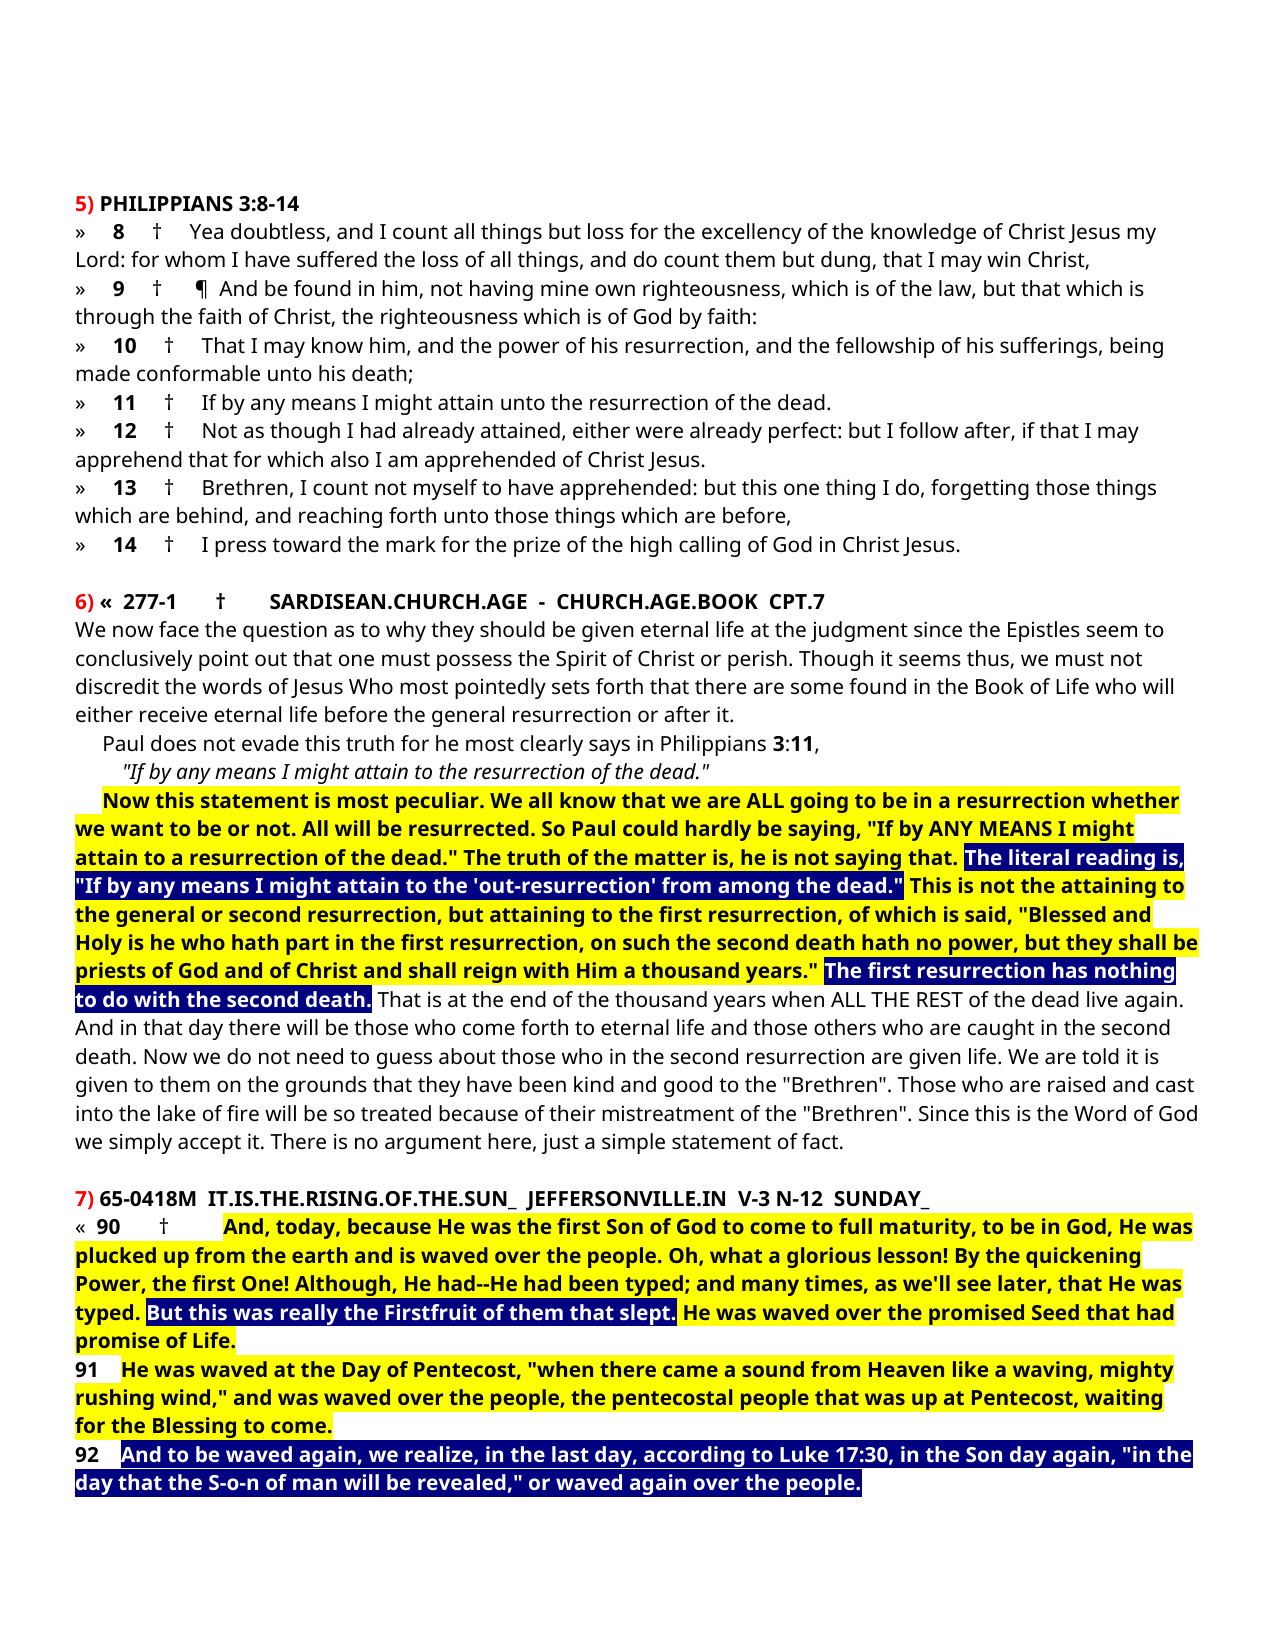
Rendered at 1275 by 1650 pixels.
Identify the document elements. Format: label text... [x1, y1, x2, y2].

text « 90 † And, today, because He was the first Son of God to come to full maturity, to be in God, He was plucked up from the earth and is waved over the people. Oh, what a glorious lesson! By the quickening Power, the first One! Although, He had--He had been typed; and many times, as we'll see later, that He was typed. But this was really the Firstfruit of them that slept. He was waved over the promised Seed that had promise of Life. [75, 1212, 1200, 1355]
text Now this statement is most peculiar. We all know that we are ALL going to be in a resurrection whether we want to be or not. All will be resurrected. So Paul could hardly be saying, "If by ANY MEANS I might attain to a resurrection of the dead." The truth of the matter is, he is not saying that. The literal reading is, "If by any means I might attain to the 'out-resurrection' from among the dead." This is not the attaining to the general or second resurrection, but attaining to the first resurrection, of which is said, "Blessed and Holy is he who hath part in the first resurrection, on such the second death hath no power, but they shall be priests of God and of Christ and shall reign with Him a thousand years." The first resurrection has nothing to do with the second death. That is at the end of the thousand years when ALL THE REST of the dead live again. And in that day there will be those who come forth to eternal life and those others who are caught in the second death. Now we do not need to guess about those who in the second resurrection are given life. We are told it is given to them on the grounds that they have been kind and good to the "Brethren". Those who are raised and cast into the lake of fire will be so treated because of their mistreatment of the "Brethren". Since this is the Word of God we simply accept it. There is no argument here, just a simple statement of fact. [75, 786, 1200, 1156]
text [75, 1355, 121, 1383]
text » 10 † That I may know him, and the power of his resurrection, and the fellowship of his sufferings, being made conformable unto his death; [75, 331, 1200, 388]
text 92 And to be waved again, we realize, in the last day, according to Luke 17:30, in the Son day again, "in the day that the S-o-n of man will be revealed," or waved again over the people. [75, 1440, 1200, 1497]
text 91 He was waved at the Day of Pentecost, "when there came a sound from Heaven like a waving, mighty rushing wind," and was waved over the people, the pentecostal people that was up at Pentecost, waiting for the Blessing to come. [333, 1355, 1200, 1440]
text » 13 † Brethren, I count not myself to have apprehended: but this one thing I do, forgetting those things which are behind, and reaching forth unto those things which are before, [75, 473, 1200, 530]
text » 9 † ¶ And be found in him, not having mine own righteousness, which is of the law, but that which is through the faith of Christ, the righteousness which is of God by faith: [75, 274, 1200, 331]
text 7) 65-0418M IT.IS.THE.RISING.OF.THE.SUN_ JEFFERSONVILLE.IN V-3 N-12 SUNDAY_ [75, 1184, 1200, 1212]
text » 8 † Yea doubtless, and I count all things but loss for the excellency of the knowledge of Christ Jesus my Lord: for whom I have suffered the loss of all things, and do count them but dung, that I may win Christ, [75, 217, 1200, 274]
text » 12 † Not as though I had already attained, either were already perfect: but I follow after, if that I may apprehend that for which also I am apprehended of Christ Jesus. [75, 416, 1200, 473]
text 6) « 277-1 † SARDISEAN.CHURCH.AGE - CHURCH.AGE.BOOK CPT.7 [75, 587, 1200, 615]
text » 14 † I press toward the mark for the prize of the high calling of God in Christ Jesus. [75, 530, 1200, 558]
text "If by any means I might attain to the resurrection of the dead." [116, 757, 1200, 786]
text » 11 † If by any means I might attain unto the resurrection of the dead. [75, 388, 1200, 416]
text 5) PHILIPPIANS 3:8-14 [75, 189, 1200, 217]
text We now face the question as to why they should be given eternal life at the judgment since the Epistles seem to conclusively point out that one must possess the Spirit of Christ or perish. Though it seems thus, we must not discredit the words of Jesus Who most pointedly sets forth that there are some found in the Book of Life who will either receive eternal life before the general resurrection or after it. [75, 615, 1200, 729]
text Paul does not evade this truth for he most clearly says in Philippians 3:11, [75, 729, 1200, 757]
